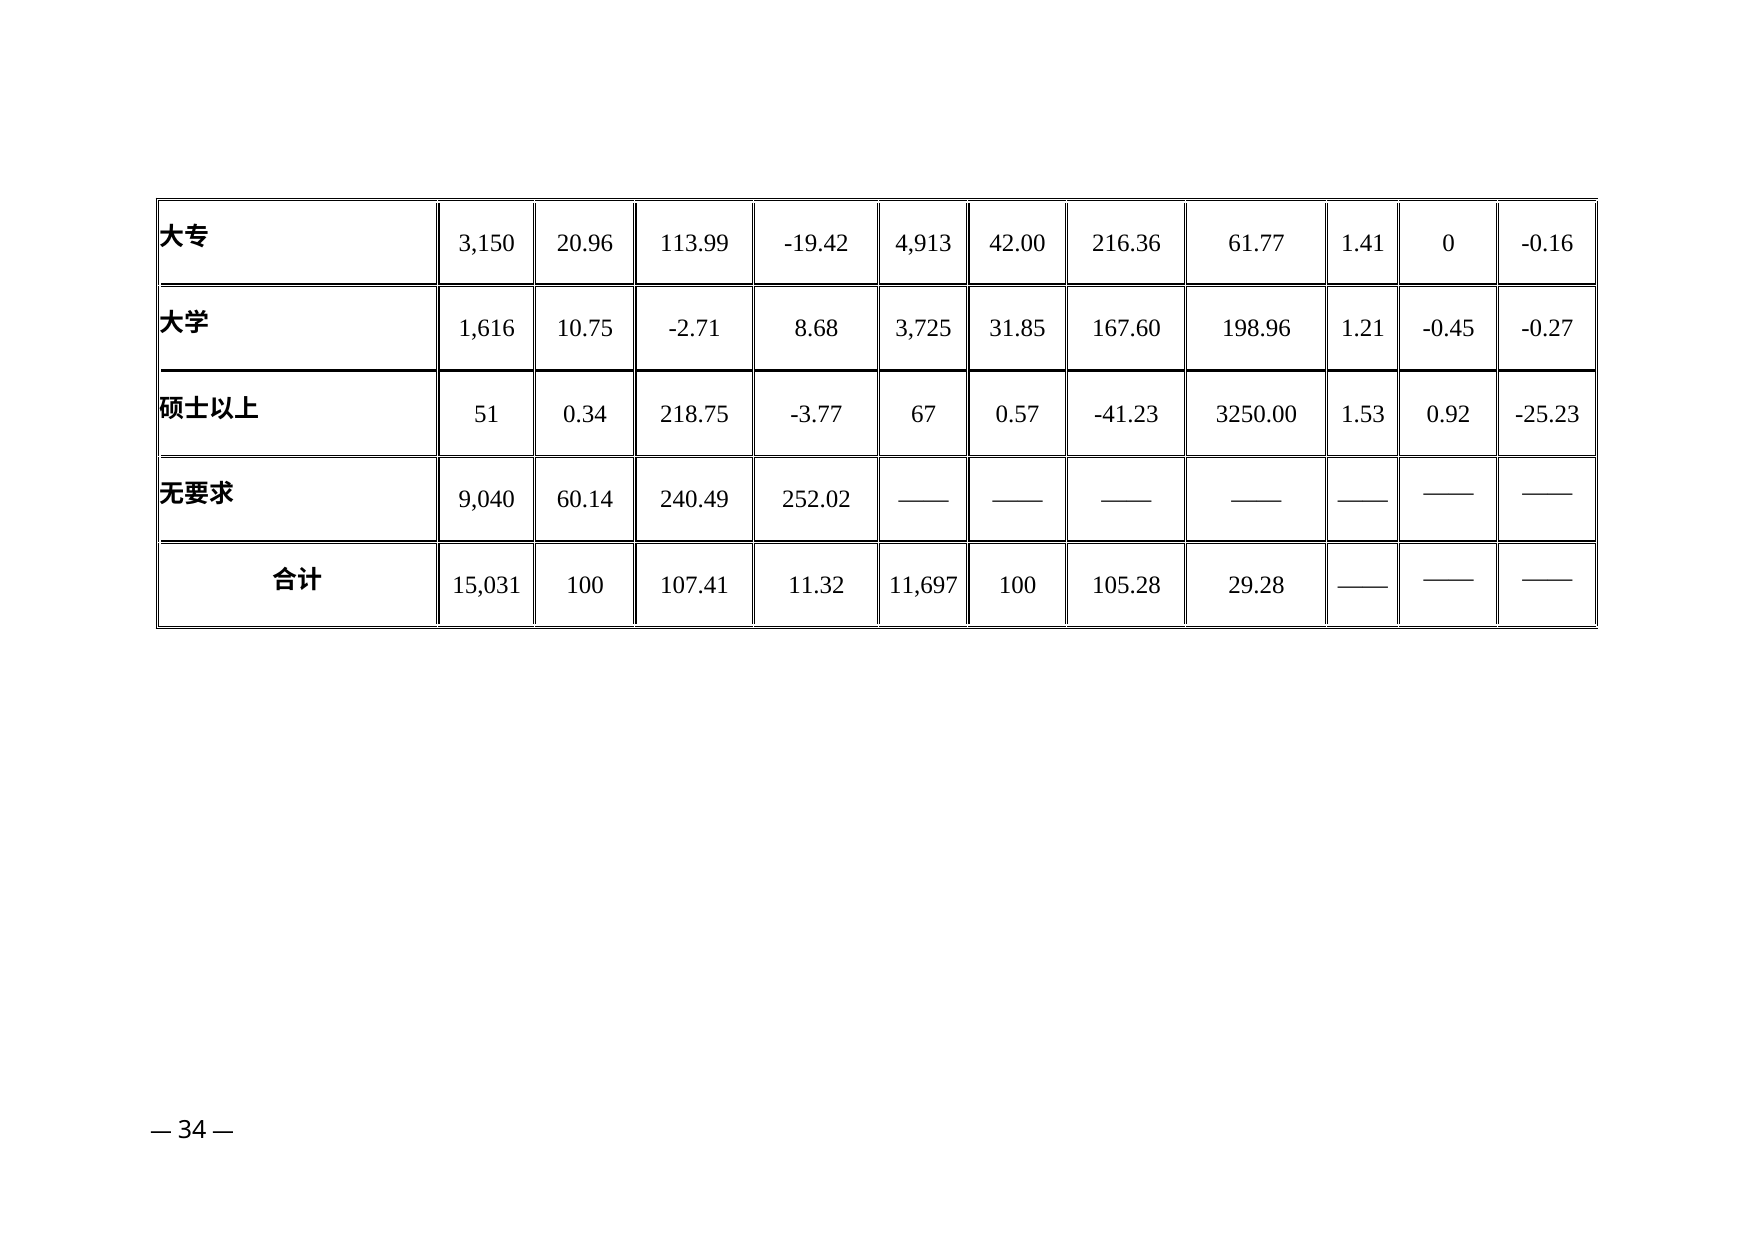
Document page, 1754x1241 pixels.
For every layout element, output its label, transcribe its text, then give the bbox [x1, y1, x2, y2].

table_cell 0.92 [1400, 372, 1496, 454]
table_cell 29.28 [1186, 544, 1326, 626]
table_cell 107.41 [635, 544, 754, 626]
table_cell -0.45 [1400, 287, 1496, 369]
table_cell 113.99 [635, 201, 754, 283]
table_cell —— [1400, 458, 1496, 540]
table_cell 60.14 [536, 458, 633, 540]
table_cell 无要求 [159, 455, 436, 540]
table_cell 8.68 [755, 287, 877, 369]
table_cell 31.85 [970, 287, 1065, 369]
table_cell 240.49 [637, 458, 752, 540]
table_cell 100 [535, 540, 635, 626]
table_cell —— [1068, 458, 1184, 540]
table_cell 11.32 [754, 544, 879, 626]
table_cell 大专 [157, 199, 438, 283]
table_cell 105.28 [1067, 544, 1186, 626]
table_cell 4,913 [879, 199, 968, 283]
table_cell 167.60 [1068, 287, 1184, 369]
table_cell 67 [880, 372, 966, 454]
table_cell 100 [968, 544, 1067, 626]
table_cell 1.41 [1326, 201, 1399, 283]
table_cell 3,150 [438, 201, 535, 283]
table_cell 216.36 [1067, 201, 1186, 283]
table_cell —— [1328, 458, 1397, 540]
table_cell 15,031 [438, 544, 535, 626]
table_cell -0.16 [1498, 201, 1596, 283]
table_cell —— [1187, 458, 1325, 540]
table_cell 51 [440, 372, 533, 454]
table_cell 合计 [159, 540, 438, 626]
table_cell -0.27 [1499, 287, 1595, 369]
table_cell -3.77 [755, 372, 877, 454]
table_cell -2.71 [637, 287, 752, 369]
table_cell 0 [1399, 201, 1498, 283]
table_cell 硕士以上 [159, 369, 436, 454]
table_cell 1,616 [440, 287, 533, 369]
table_cell 252.02 [755, 458, 877, 540]
table_cell -19.42 [754, 201, 879, 283]
table_cell 61.77 [1186, 201, 1326, 283]
table_cell 20.96 [535, 199, 635, 283]
table_cell 42.00 [968, 201, 1067, 283]
table_cell —— [970, 458, 1065, 540]
table_cell 1.53 [1328, 372, 1397, 454]
table_cell —— [1498, 544, 1596, 626]
table_cell 0.34 [536, 372, 633, 454]
table_cell 218.75 [637, 372, 752, 454]
table_cell 3,725 [880, 287, 966, 369]
table_cell —— [1399, 544, 1498, 626]
table_cell 9,040 [440, 458, 533, 540]
table_cell 1.21 [1328, 287, 1397, 369]
table_cell 10.75 [536, 287, 633, 369]
table_cell -25.23 [1499, 372, 1595, 454]
table_cell —— [880, 458, 966, 540]
table_cell 大学 [159, 283, 436, 369]
table_cell -41.23 [1068, 372, 1184, 454]
table_cell 3250.00 [1187, 372, 1325, 454]
table_cell 0.57 [970, 372, 1065, 454]
table_cell 11,697 [879, 540, 968, 626]
table_cell 198.96 [1187, 287, 1325, 369]
table_cell —— [1499, 458, 1595, 540]
table_cell —— [1326, 544, 1399, 626]
